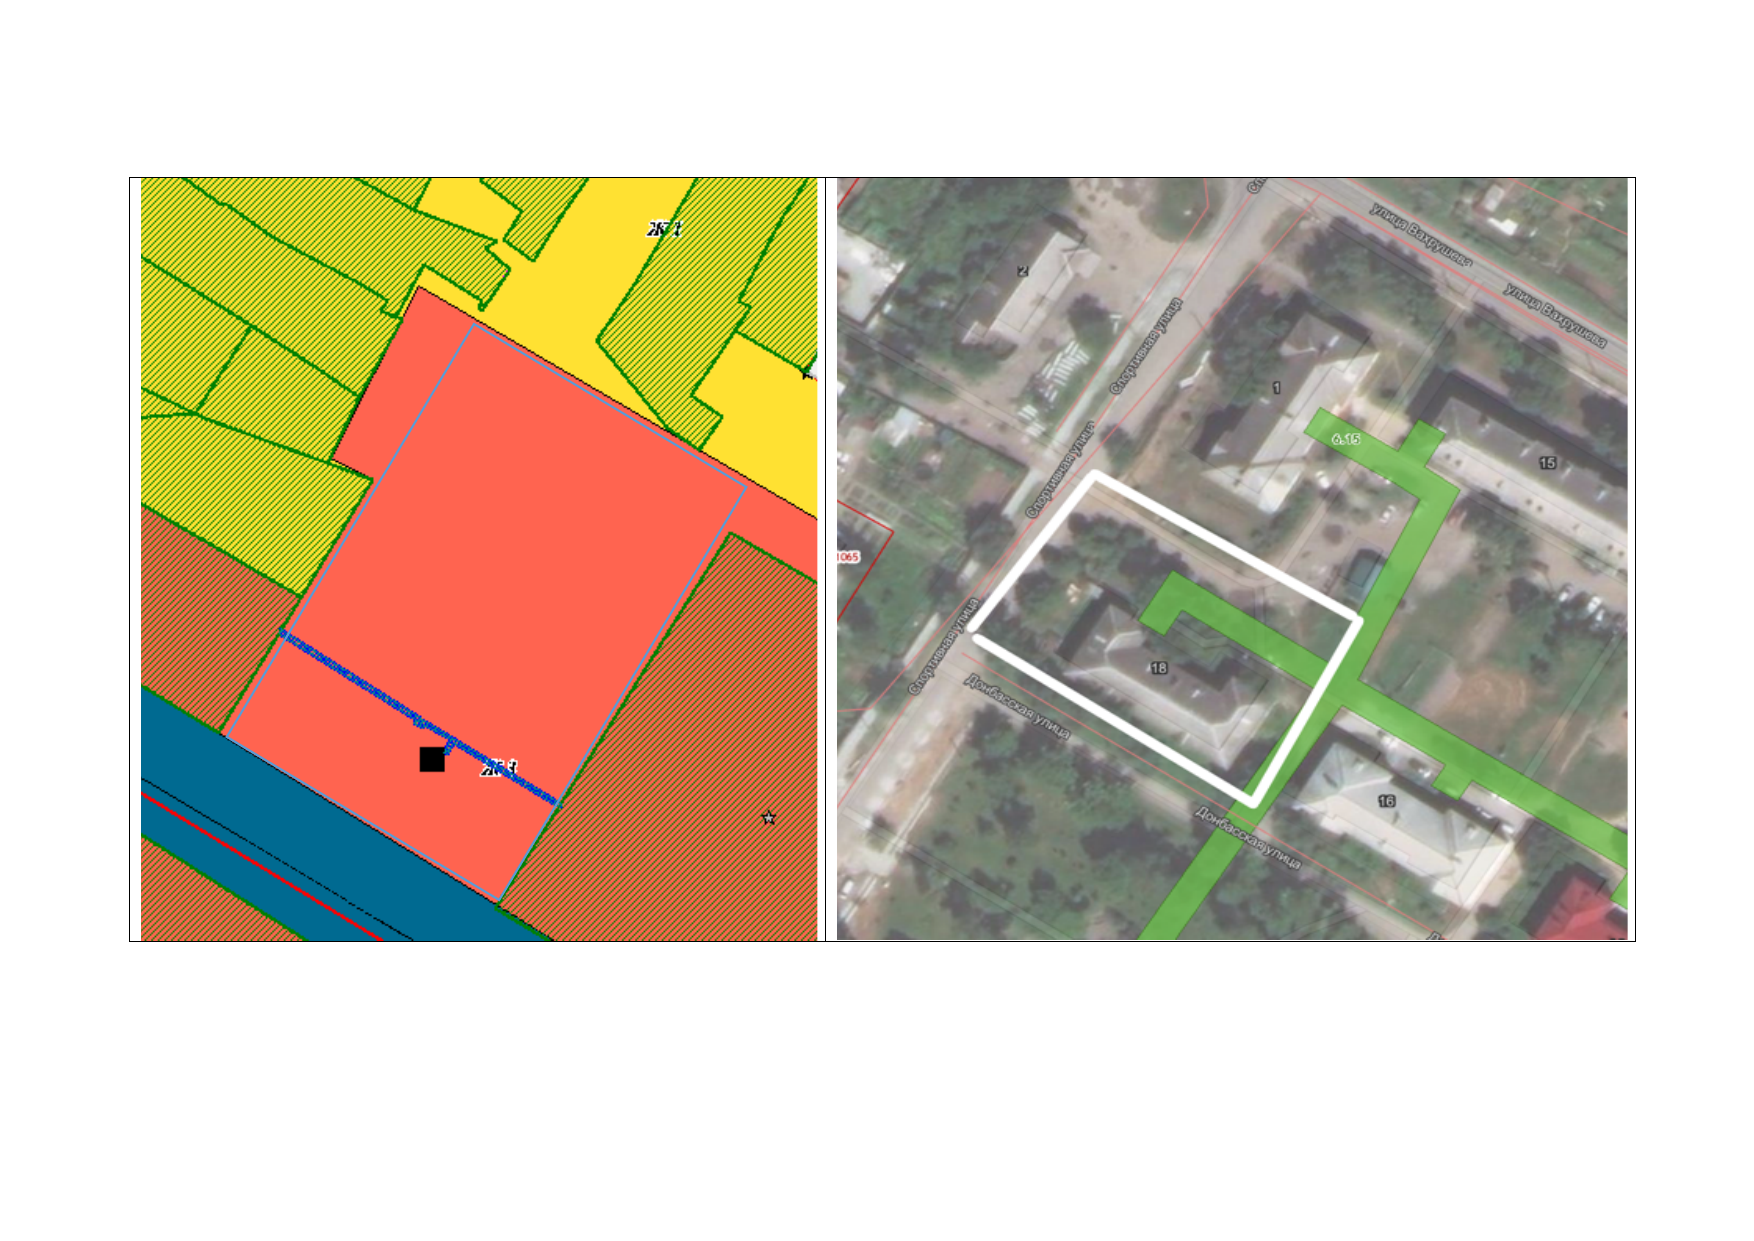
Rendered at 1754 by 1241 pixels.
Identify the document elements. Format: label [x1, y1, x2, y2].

picture [141, 792, 383, 941]
picture [837, 178, 1628, 940]
picture [230, 326, 744, 898]
table_cell [818, 178, 825, 941]
picture [141, 178, 818, 941]
picture [362, 820, 378, 830]
picture [141, 833, 308, 941]
table_cell [130, 178, 141, 941]
table_cell [826, 178, 1635, 941]
